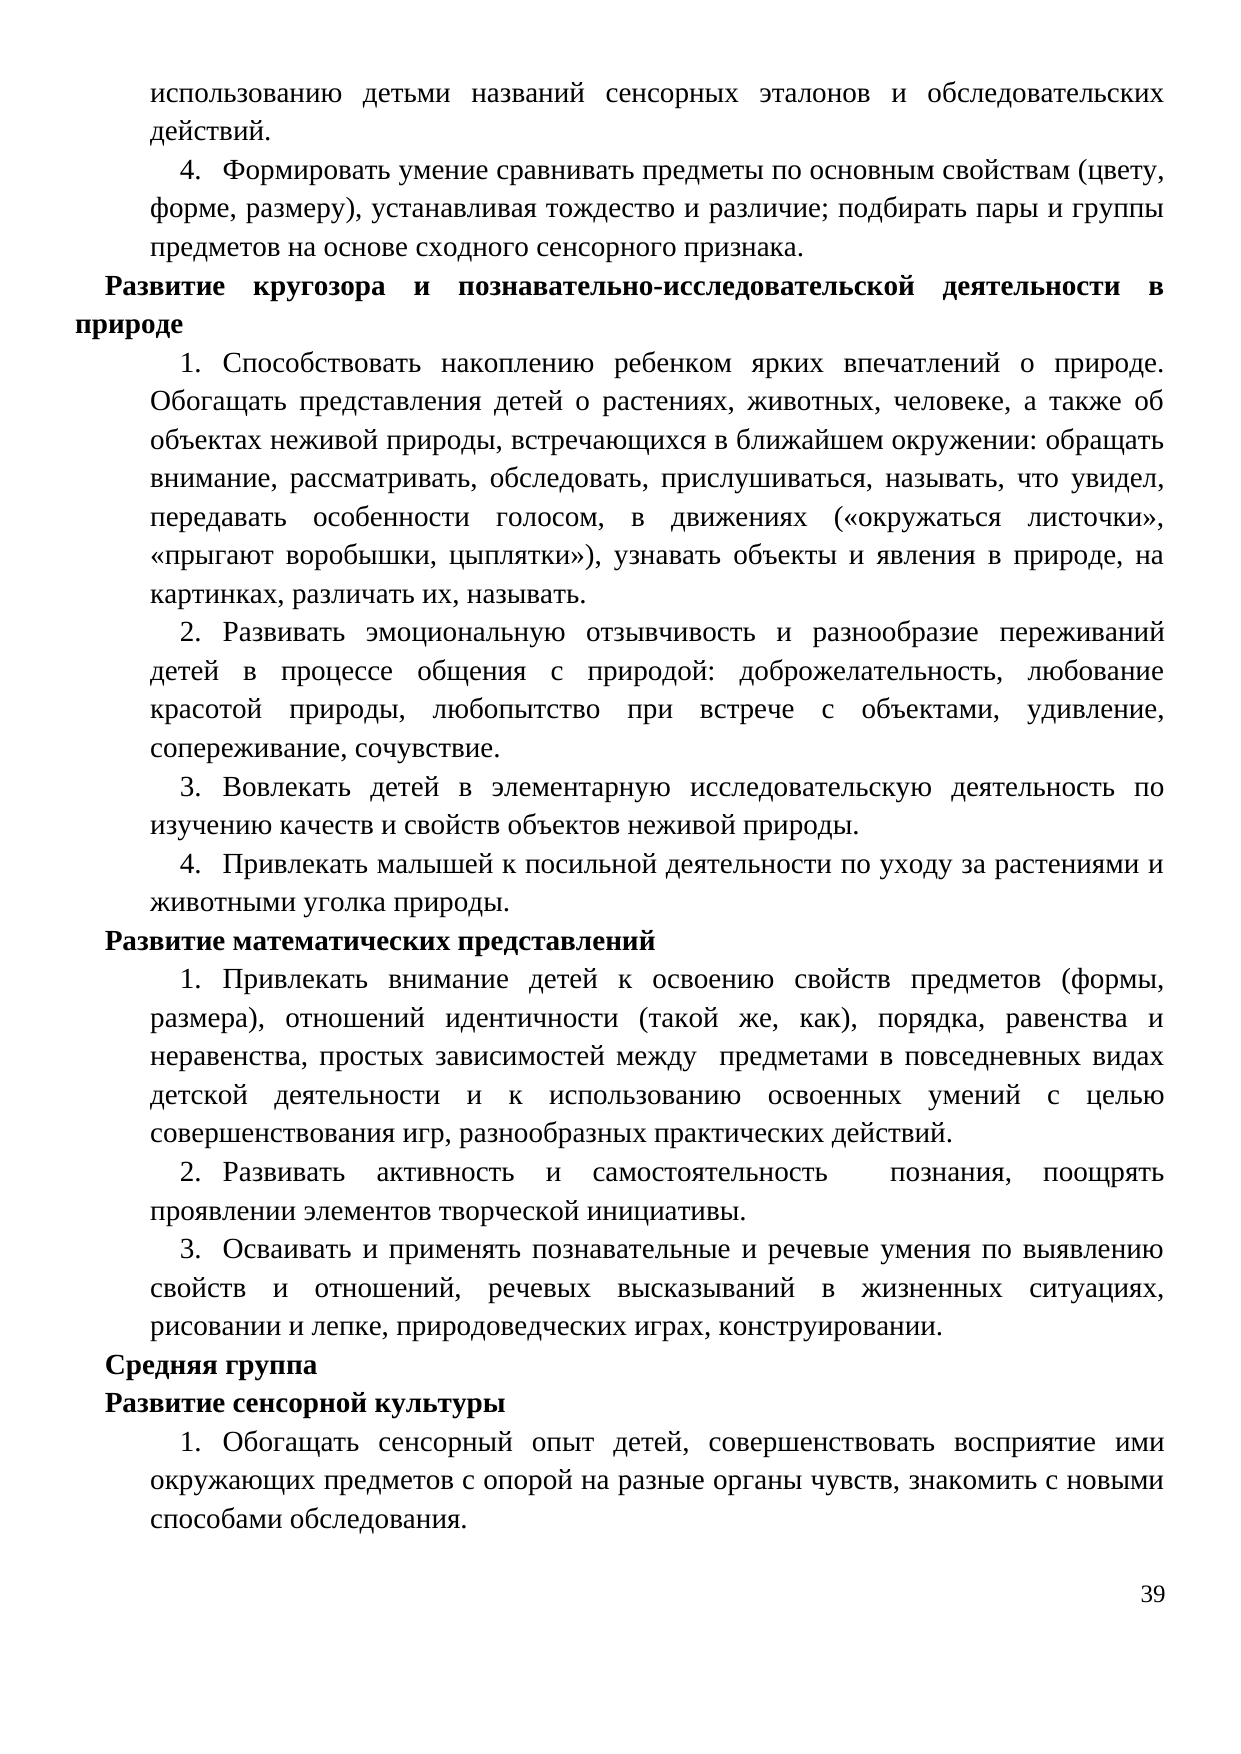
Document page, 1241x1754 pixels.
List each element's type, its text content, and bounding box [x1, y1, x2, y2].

text Развитие сенсорной культуры [75, 1385, 1165, 1419]
list Вовлекать детей в элементарную исследовательскую деятельность по изучению качеств и свойств объектов неживой природы. [150, 769, 1165, 841]
list Развивать активность и самостоятельность познания, поощрять проявлении элементов творческой инициативы. [150, 1154, 1165, 1226]
text Развитие математических представлений [75, 923, 1165, 956]
list Способствовать накоплению ребенком ярких впечатлений о природе. Обогащать представления детей о растениях, животных, человеке, а также об объектах неживой природы, встречающихся в ближайшем окружении: обращать внимание, рассматривать, обследовать, прислушиваться, называть, что увидел, передавать особенности голосом, в движениях («окружаться листочки», «прыгают воробышки, цыплятки»), узнавать объекты и явления в природе, на картинках, различать их, называть. [150, 345, 1165, 609]
text Средняя группа [75, 1347, 1165, 1380]
list Развивать эмоциональную отзывчивость и разнообразие переживаний детей в процессе общения с природой: доброжелательность, любование красотой природы, любопытство при встрече с объектами, удивление, сопереживание, сочувствие. [150, 614, 1165, 764]
list Обогащать сенсорный опыт детей, совершенствовать восприятие ими окружающих предметов с опорой на разные органы чувств, знакомить с новыми способами обследования. [150, 1424, 1165, 1534]
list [150, 75, 1165, 147]
list Формировать умение сравнивать предметы по основным свойствам (цвету, форме, размеру), устанавливая тождество и различие; подбирать пары и группы предметов на основе сходного сенсорного признака. [150, 152, 1165, 263]
list Привлекать малышей к посильной деятельности по уходу за растениями и животными уголка природы. [150, 846, 1165, 918]
text Развитие кругозора и познавательно-исследовательской деятельности в природе [75, 268, 1165, 340]
list Привлекать внимание детей к освоению свойств предметов (формы, размера), отношений идентичности (такой же, как), порядка, равенства и неравенства, простых зависимостей между предметами в повседневных видах детской деятельности и к использованию освоенных умений с целью совершенствования игр, разнообразных практических действий. [150, 961, 1165, 1149]
list Осваивать и применять познавательные и речевые умения по выявлению свойств и отношений, речевых высказываний в жизненных ситуациях, рисовании и лепке, природоведческих играх, конструировании. [150, 1231, 1165, 1342]
